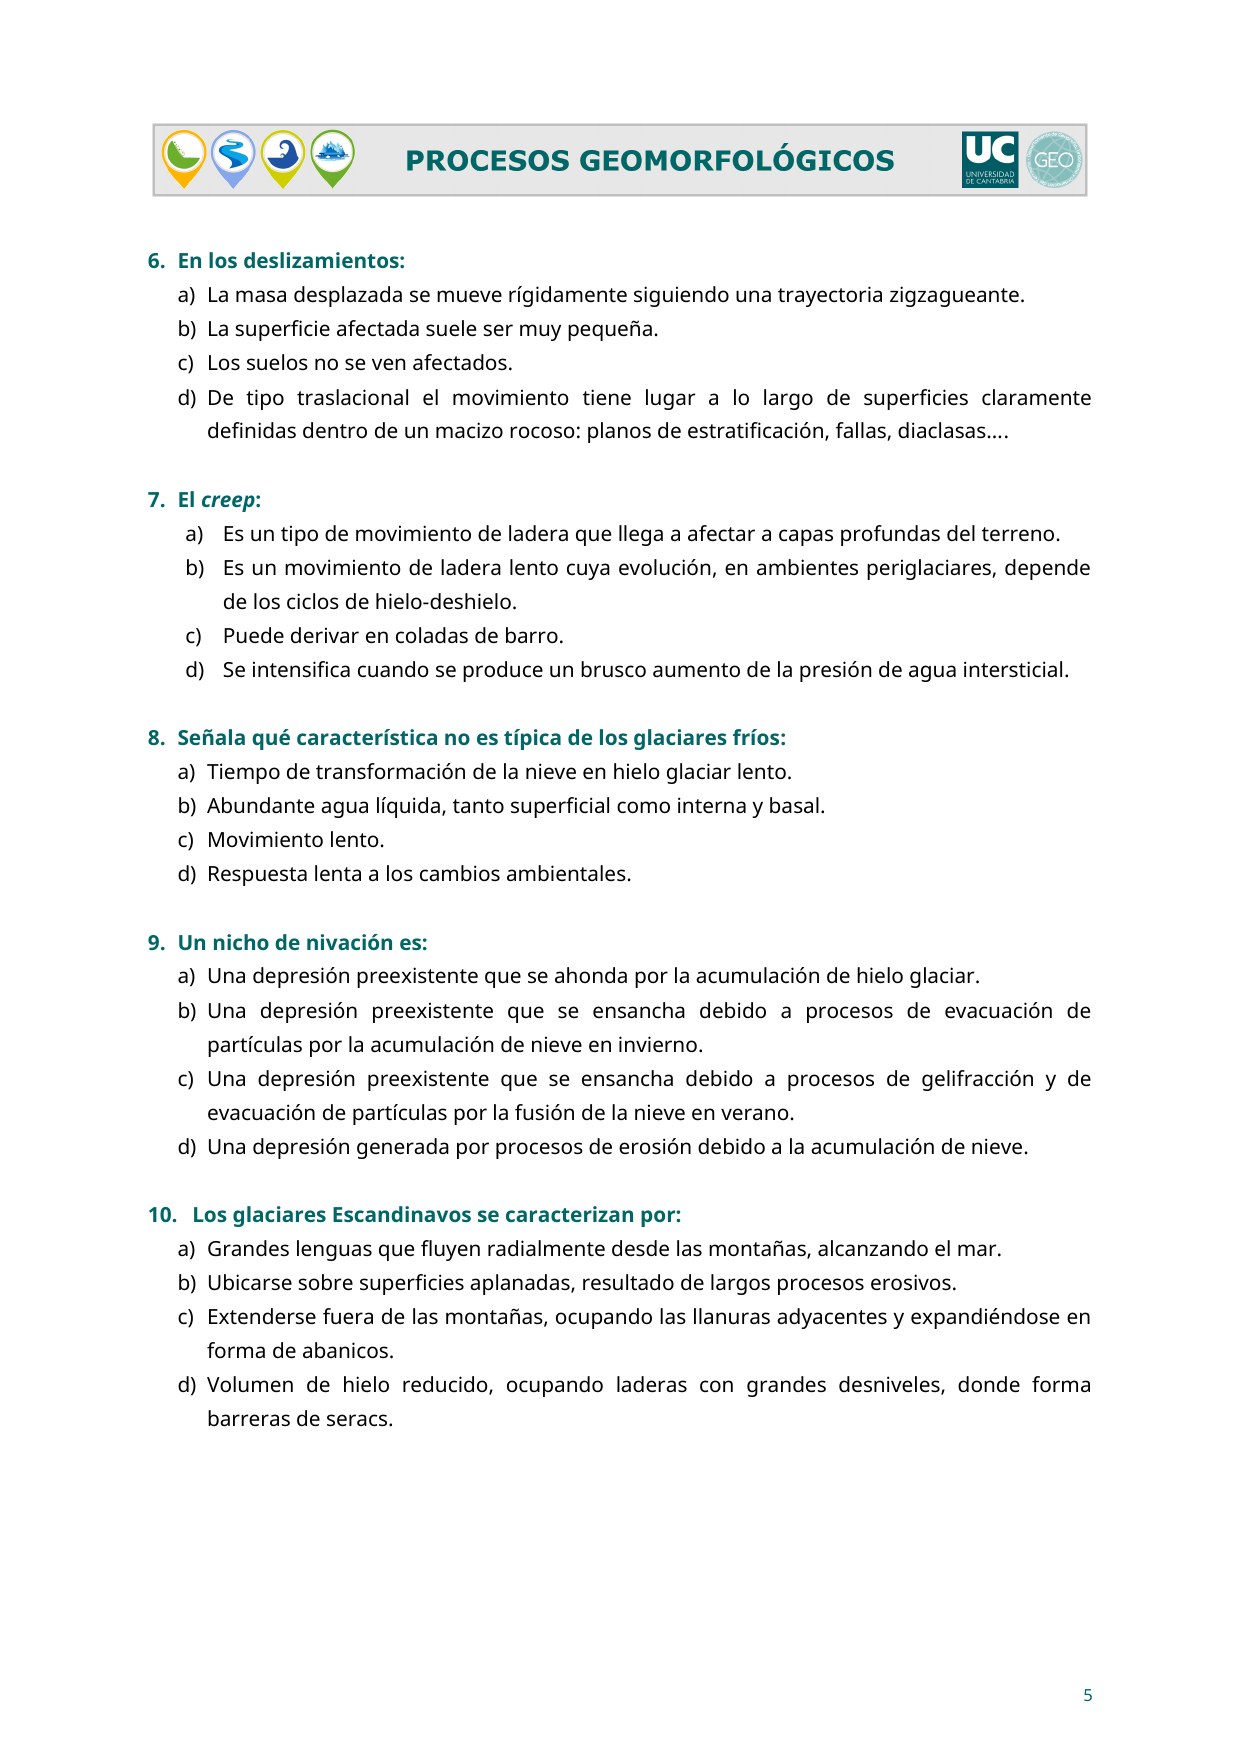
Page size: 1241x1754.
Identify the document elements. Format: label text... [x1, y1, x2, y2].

list Extenderse fuera de las montañas, ocupando las llanuras adyacentes y expandiéndose en forma de abanicos. [177, 1302, 1092, 1365]
list Una depresión generada por procesos de erosión debido a la acumulación de nieve. [177, 1132, 1092, 1160]
list Movimiento lento. [177, 825, 1092, 854]
list Volumen de hielo reducido, ocupando laderas con grandes desniveles, donde forma barreras de seracs. [177, 1370, 1092, 1433]
list Es un tipo de movimiento de ladera que llega a afectar a capas profundas del terreno. [185, 519, 1092, 547]
list Se intensifica cuando se produce un brusco aumento de la presión de agua intersticial. [185, 655, 1092, 683]
list Señala qué característica no es típica de los glaciares fríos: [148, 723, 1092, 752]
list Un nicho de nivación es: [148, 928, 1092, 956]
list Tiempo de transformación de la nieve en hielo glaciar lento. [177, 757, 1092, 786]
list De tipo traslacional el movimiento tiene lugar a lo largo de superficies claramente definidas dentro de un macizo rocoso: planos de estratificación, fallas, diaclasas…. [177, 383, 1092, 445]
list El creep: [148, 485, 1092, 513]
list La superficie afectada suele ser muy pequeña. [177, 314, 1092, 343]
list Una depresión preexistente que se ahonda por la acumulación de hielo glaciar. [177, 962, 1092, 990]
list En los deslizamientos: [148, 246, 1092, 275]
list Los glaciares Escandinavos se caracterizan por: [148, 1200, 1092, 1228]
list La masa desplazada se mueve rígidamente siguiendo una trayectoria zigzagueante. [177, 280, 1092, 309]
list Una depresión preexistente que se ensancha debido a procesos de evacuación de partículas por la acumulación de nieve en invierno. [177, 996, 1092, 1058]
picture [147, 118, 1093, 201]
list Los suelos no se ven afectados. [177, 348, 1092, 377]
list Una depresión preexistente que se ensancha debido a procesos de gelifracción y de evacuación de partículas por la fusión de la nieve en verano. [177, 1064, 1092, 1126]
list Abundante agua líquida, tanto superficial como interna y basal. [177, 791, 1092, 820]
list Es un movimiento de ladera lento cuya evolución, en ambientes periglaciares, depende de los ciclos de hielo-deshielo. [185, 553, 1092, 615]
list Ubicarse sobre superficies aplanadas, resultado de largos procesos erosivos. [177, 1268, 1092, 1297]
list Grandes lenguas que fluyen radialmente desde las montañas, alcanzando el mar. [177, 1234, 1092, 1263]
list Respuesta lenta a los cambios ambientales. [177, 859, 1092, 888]
list Puede derivar en coladas de barro. [185, 621, 1092, 649]
